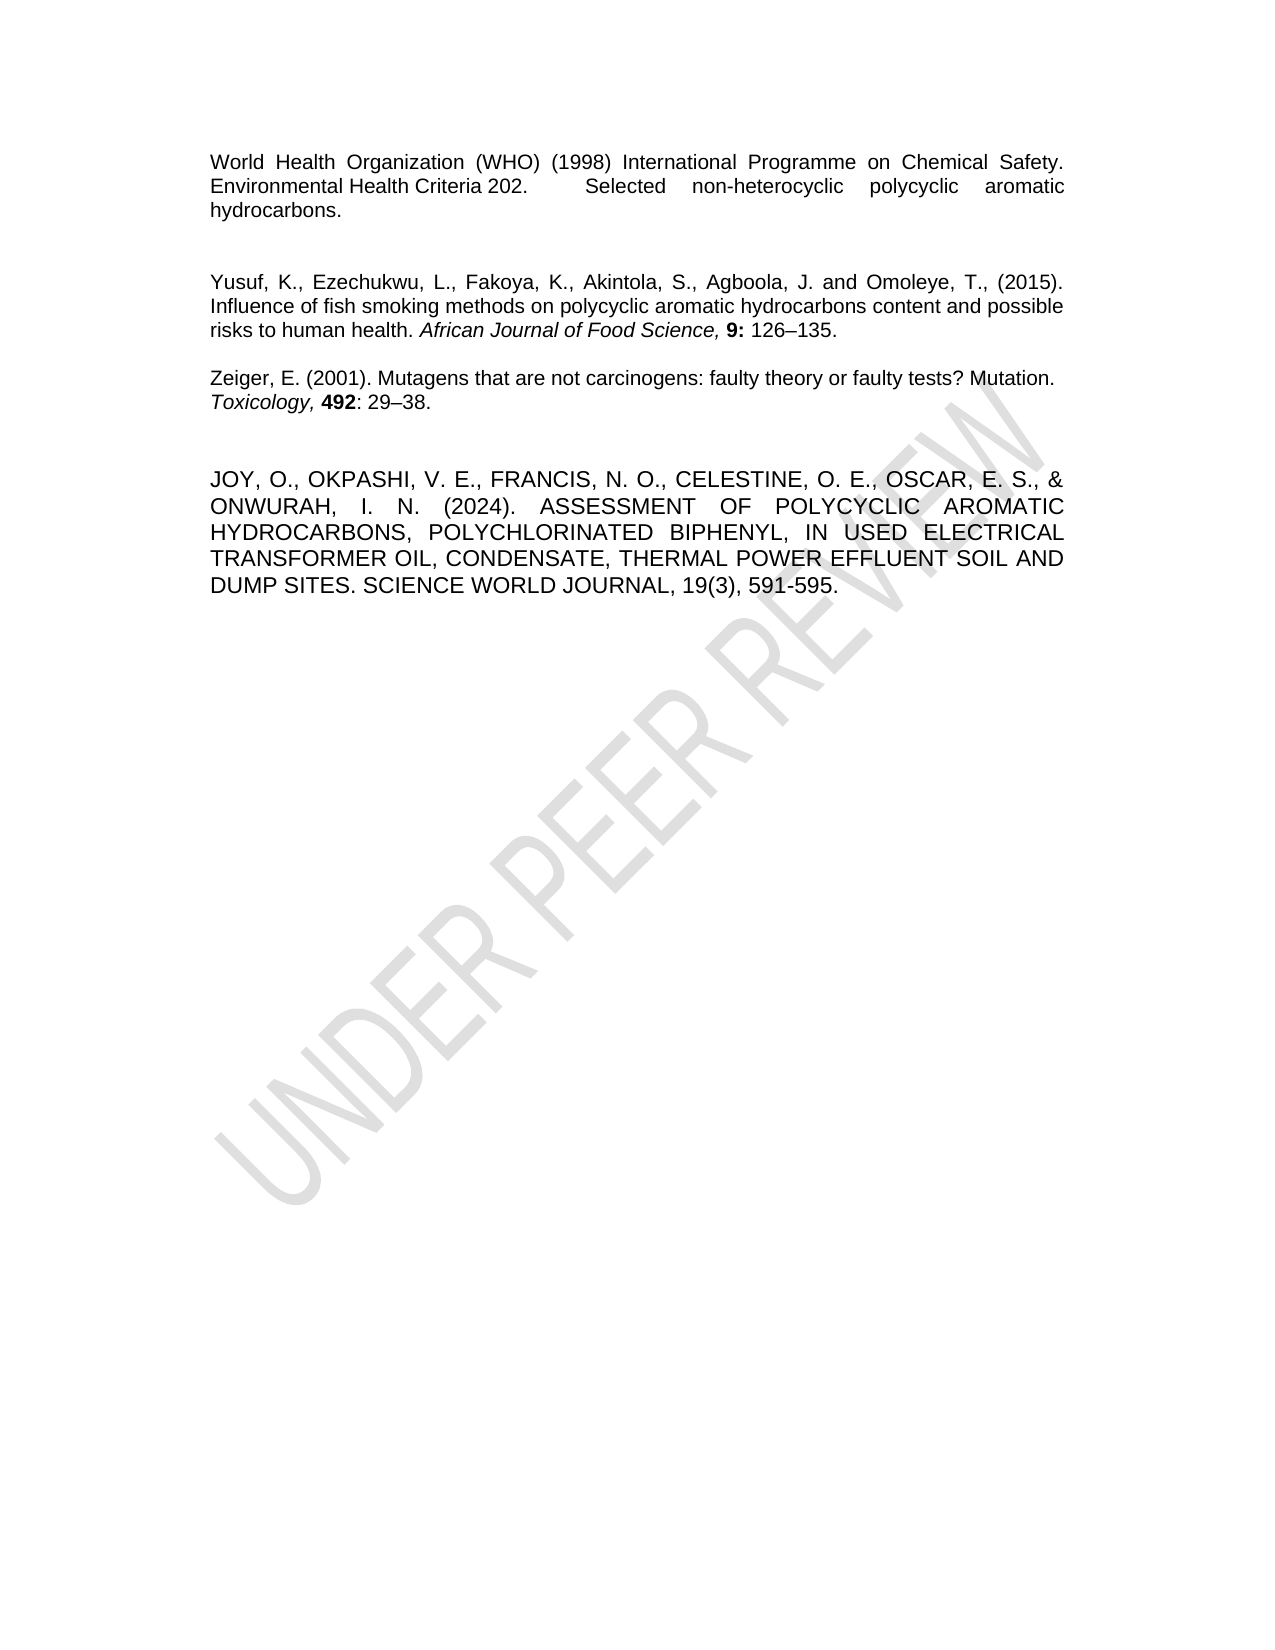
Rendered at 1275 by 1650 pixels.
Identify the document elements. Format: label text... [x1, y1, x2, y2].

text Toxicology, 492: 29–38. [210, 389, 1065, 413]
text Zeiger, E. (2001). Mutagens that are not carcinogens: faulty theory or faulty tests? Mutation. [210, 366, 1065, 389]
text Yusuf, K., Ezechukwu, L., Fakoya, K., Akintola, S., Agboola, J. and Omoleye, T., (2015). Influence of fish smoking methods on polycyclic aromatic hydrocarbons content and possible risks to human health. African Journal of Food Science, 9: 126–135. [210, 270, 1065, 342]
text Joy, O., Okpashi, V. E., Francis, N. O., Celestine, O. E., Oscar, E. S., & Onwurah, I. N. (2024). Assessment of polycyclic aromatic hydrocarbons, polychlorinated biphenyl, in used electrical transformer oil, condensate, thermal power effluent soil and dump sites. Science World Journal, 19(3), 591-595. [210, 466, 1065, 598]
text World Health Organization (WHO) (1998) International Programme on Chemical Safety. Environmental Health Criteria 202. Selected non-heterocyclic polycyclic aromatic hydrocarbons. [210, 150, 1065, 222]
